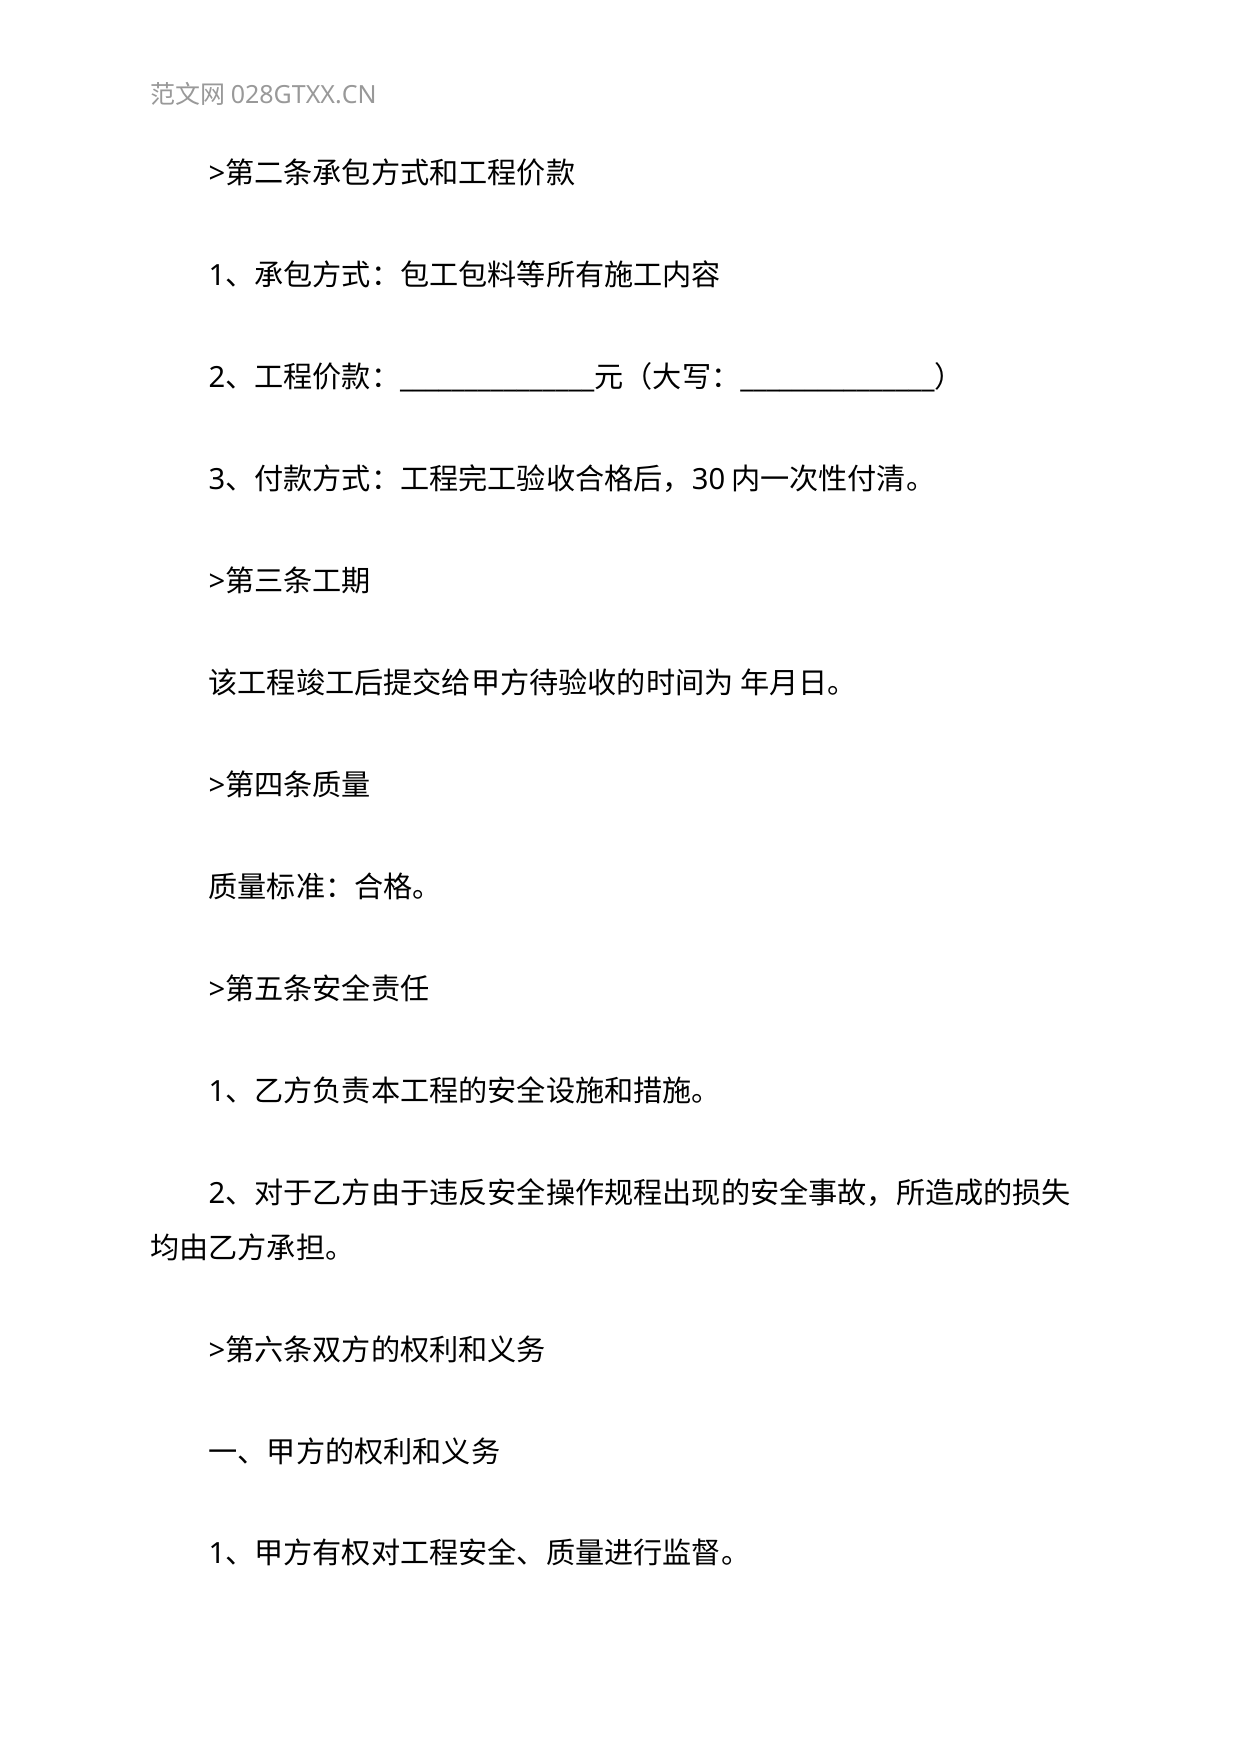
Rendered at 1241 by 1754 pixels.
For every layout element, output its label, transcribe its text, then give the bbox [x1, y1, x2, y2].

text >第五条安全责任 [150, 965, 1090, 1008]
text 1、乙方负责本工程的安全设施和措施。 [150, 1067, 1090, 1110]
text 2、对于乙方由于违反安全操作规程出现的安全事故，所造成的损失均由乙方承担。 [150, 1169, 1090, 1267]
text >第三条工期 [150, 558, 1090, 600]
text 该工程竣工后提交给甲方待验收的时间为 年月日。 [150, 660, 1090, 702]
text 质量标准：合格。 [150, 864, 1090, 906]
text >第六条双方的权利和义务 [150, 1326, 1090, 1368]
text 一、甲方的权利和义务 [150, 1428, 1090, 1470]
text 3、付款方式：工程完工验收合格后，30内一次性付清。 [150, 456, 1090, 498]
text 1、承包方式：包工包料等所有施工内容 [150, 252, 1090, 294]
text 2、工程价款：_______________元（大写：_______________） [150, 354, 1090, 396]
text >第二条承包方式和工程价款 [150, 150, 1090, 192]
text 1、甲方有权对工程安全、质量进行监督。 [150, 1530, 1090, 1572]
text >第四条质量 [150, 762, 1090, 804]
